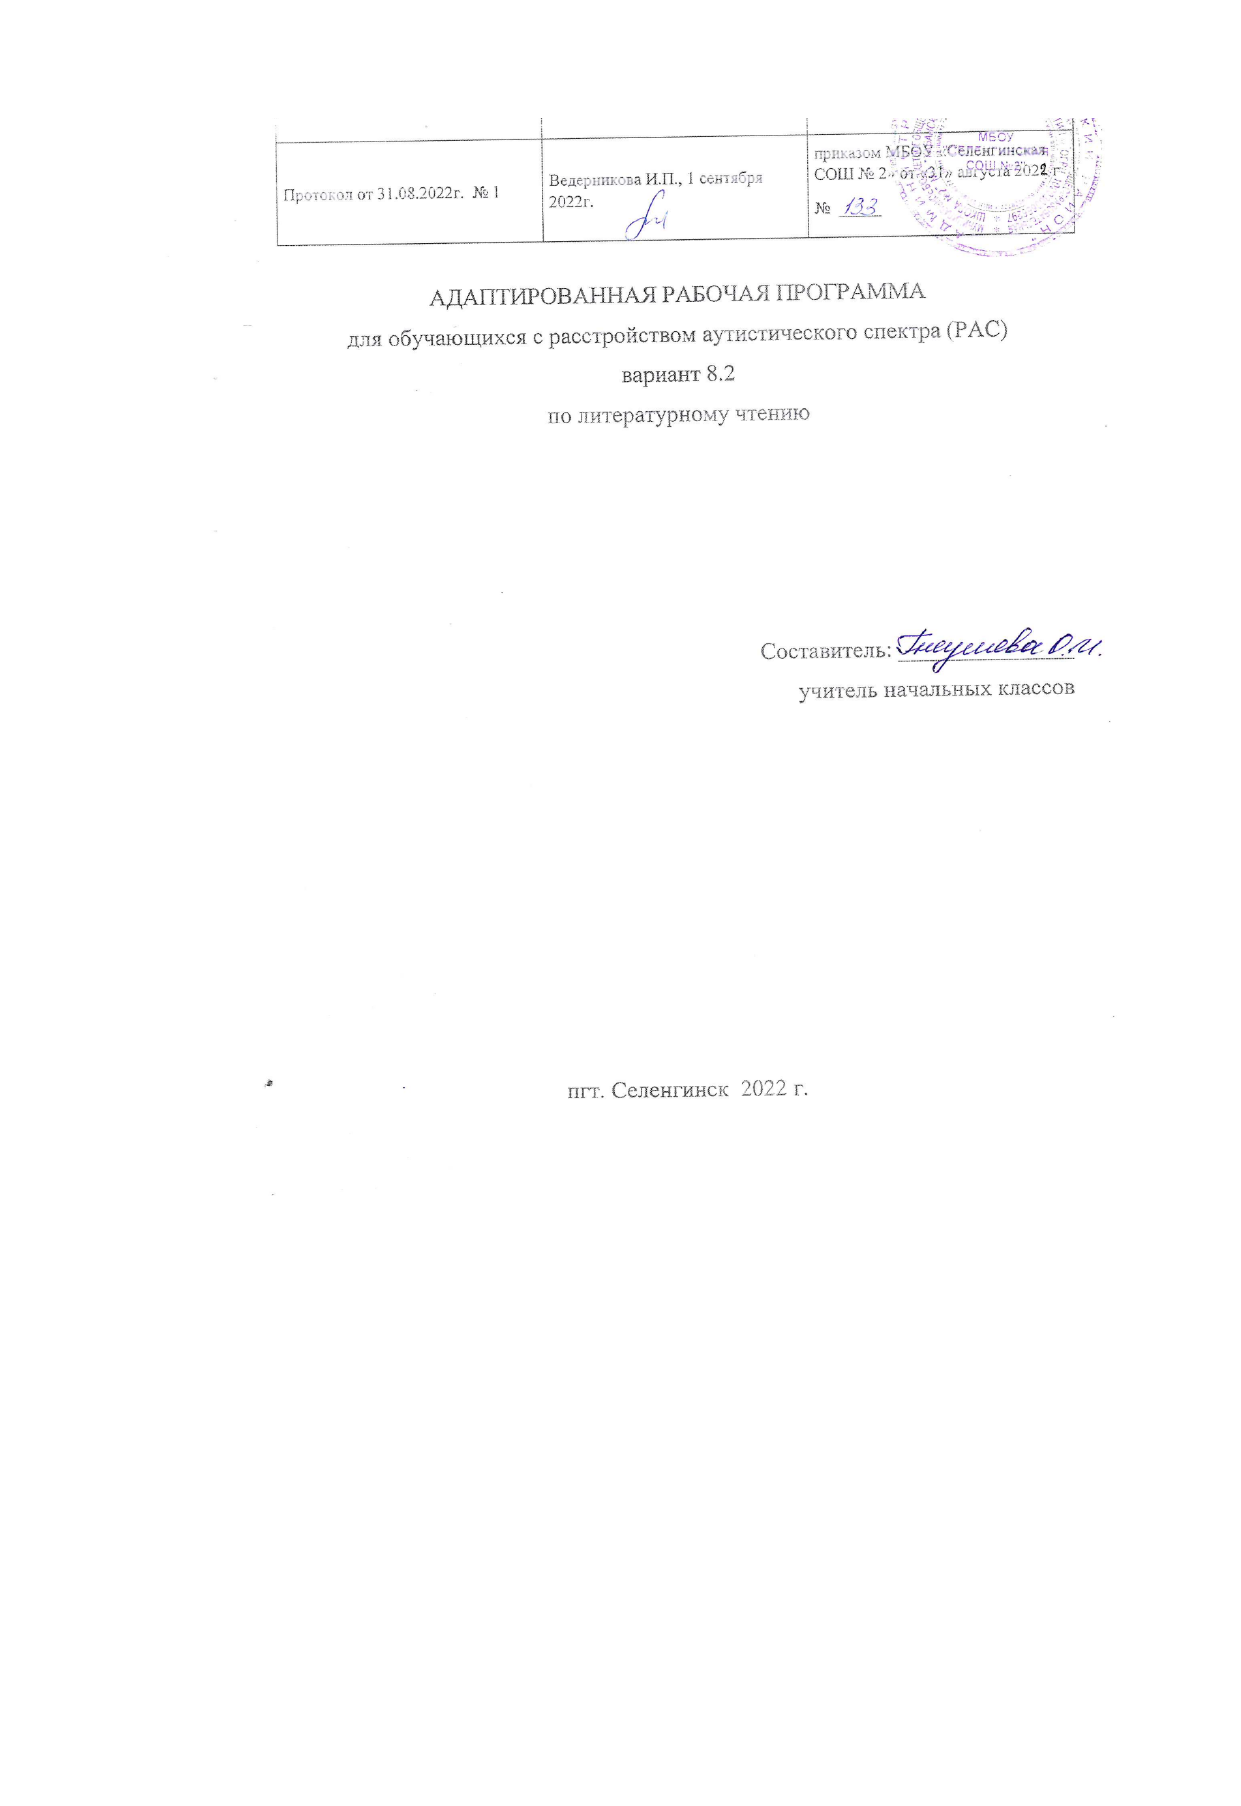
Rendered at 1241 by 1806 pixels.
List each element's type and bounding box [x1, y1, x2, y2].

picture [153, 118, 1149, 1222]
